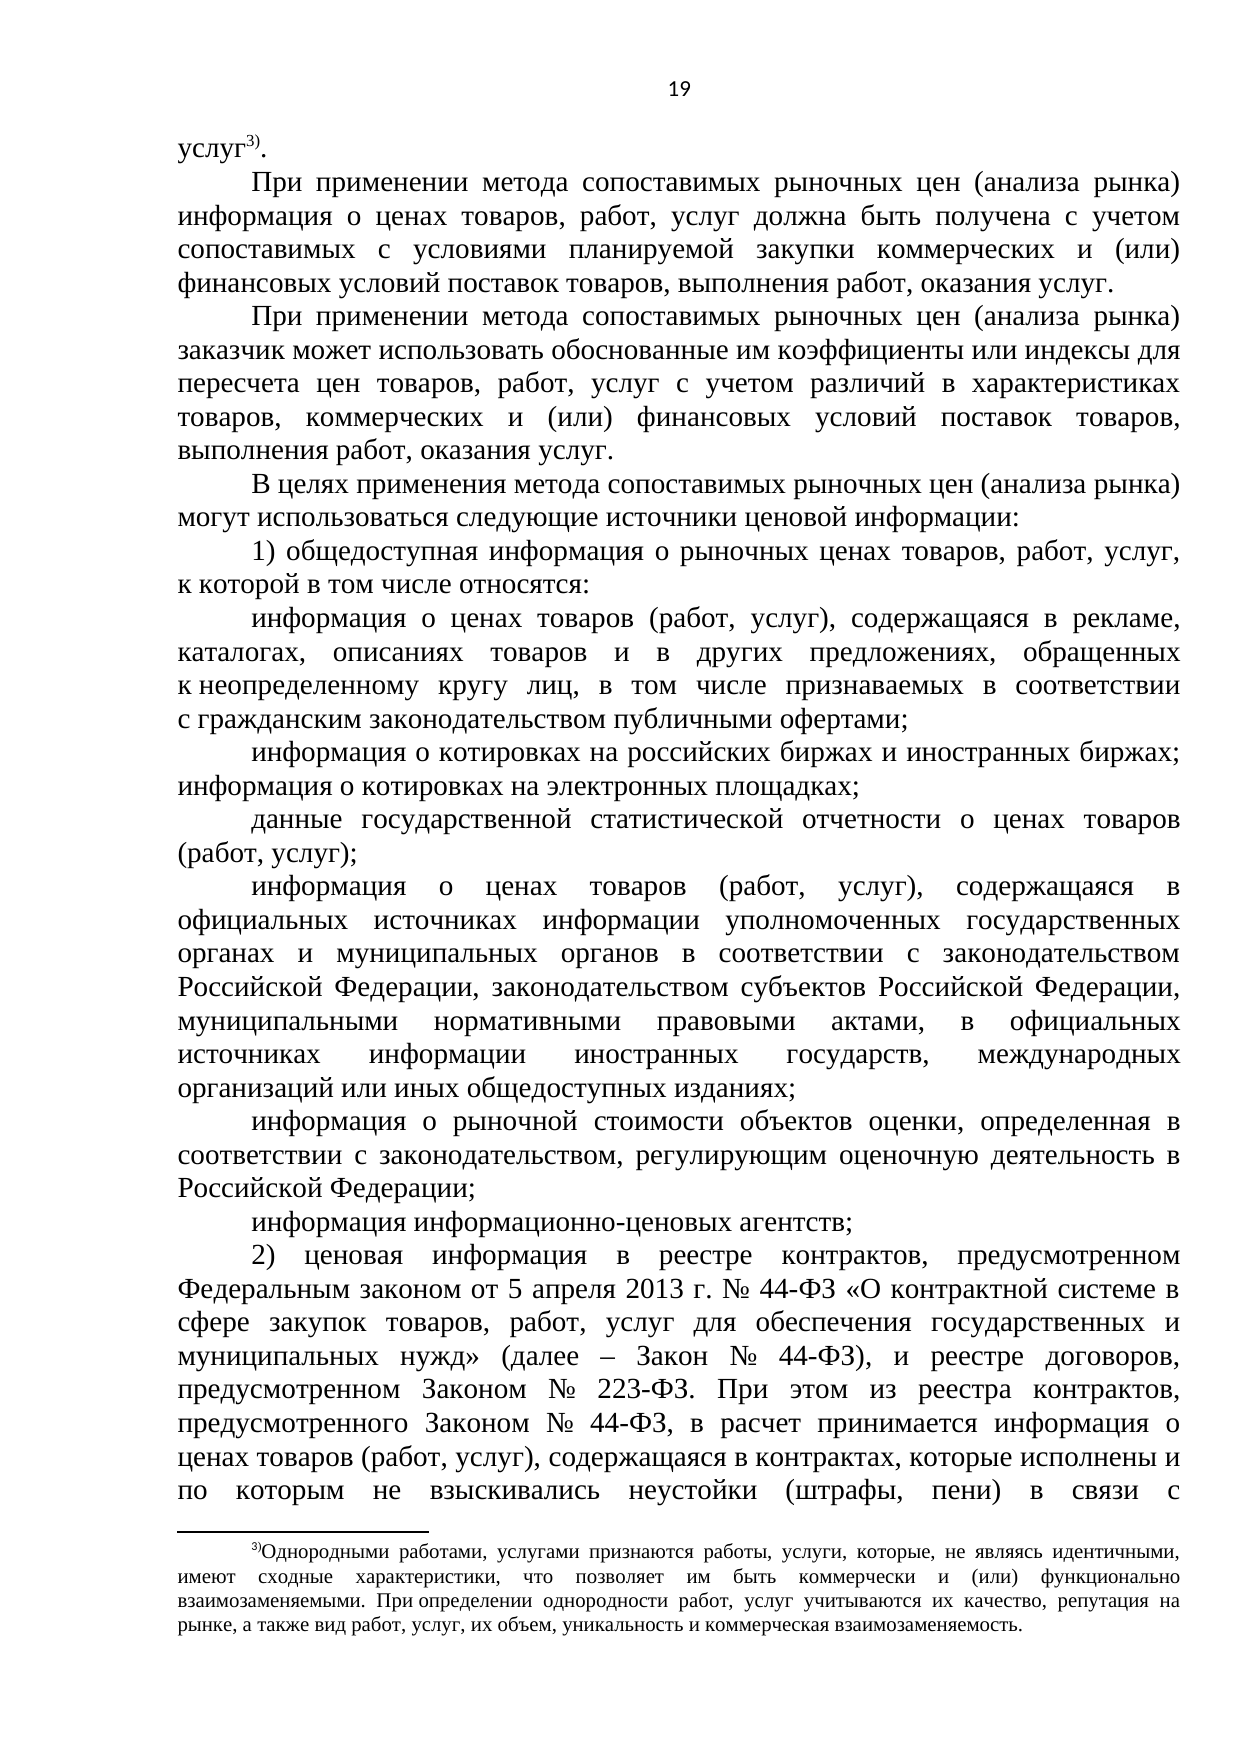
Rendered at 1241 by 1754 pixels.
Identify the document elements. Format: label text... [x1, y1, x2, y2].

text При применении метода сопоставимых рыночных цен (анализа рынка) заказчик может использовать обоснованные им коэффициенты или индексы для пересчета цен товаров, работ, услуг с учетом различий в характеристиках товаров, коммерческих и (или) финансовых условий поставок товаров, выполнения работ, оказания услуг. [177, 298, 1181, 466]
text информация о ценах товаров (работ, услуг), содержащаяся в официальных источниках информации уполномоченных государственных органах и муниципальных органов в соответствии c законодательством Российской Федерации, законодательством субъектов Российской Федерации, муниципальными нормативными правовыми актами, в официальных источниках информации иностранных государств, международных организаций или иных общедоступных изданиях; [177, 868, 1181, 1103]
text информация o котировках на российских биржах и иностранных биржах; информация o котировках на электронных площадках; [177, 734, 1181, 801]
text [177, 131, 1181, 164]
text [177, 1237, 1181, 1506]
text информация информационно-ценовых агентств; [177, 1204, 1181, 1237]
text При применении метода сопоставимых рыночных цен (анализа рынка) информация о ценах товаров, работ, услуг должна быть получена с учетом сопоставимых с условиями планируемой закупки коммерческих и (или) финансовых условий поставок товаров, выполнения работ, оказания услуг. [177, 164, 1181, 298]
text данные государственной статистической отчетности о ценах товаров (работ, услуг); [177, 801, 1181, 868]
text В целях применения метода сопоставимых рыночных цен (анализа рынка) могут использоваться следующие источники ценовой информации: [177, 466, 1181, 533]
text 1) общедоступная информация о рыночных ценах товаров, работ, услуг, к которой в том числе относятся: [177, 533, 1181, 600]
text информация o ценах товаров (работ, услуг), содержащаяся в рекламе, каталогах, описаниях товаров и в других предложениях, обращенных к неопределенному кругу лиц, в том числе признаваемых в соответствии с гражданским законодательством публичными офертами; [177, 600, 1181, 734]
text информация o рыночной стоимости объектов оценки, определенная в соответствии c законодательством, регулирующим оценочную деятельность в Российской Федерации; [177, 1103, 1181, 1204]
